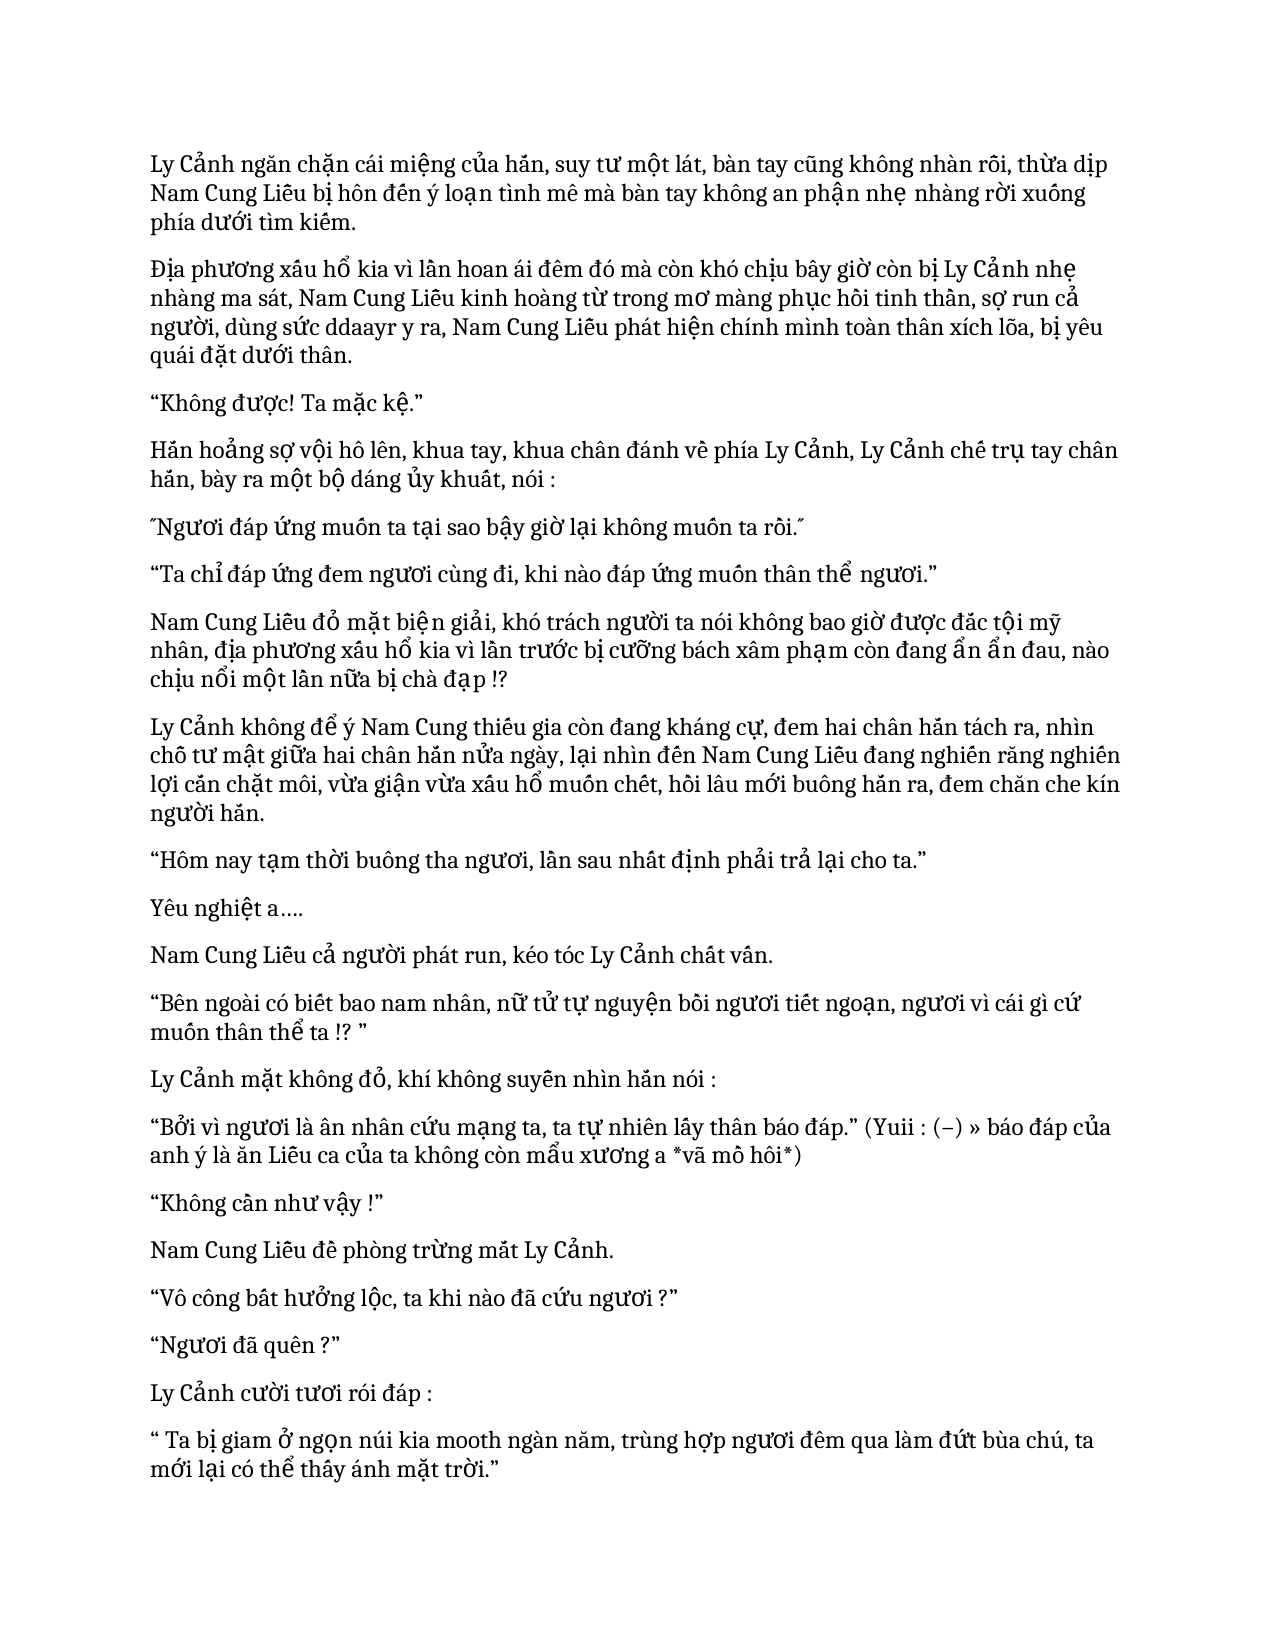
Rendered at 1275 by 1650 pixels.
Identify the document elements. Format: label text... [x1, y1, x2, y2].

text Nam Cung Liễu đề phòng trừng mắt Ly Cảnh. [150, 1236, 1125, 1265]
text Yêu nghiệt a…. [150, 894, 1125, 922]
text “Bởi vì ngươi là ân nhân cứu mạng ta, ta tự nhiên lấy thân báo đáp.” (Yuii : (–) » báo đáp của anh ý là ăn Liễu ca của ta không còn mẩu xương a *vã mồ hôi*) [150, 1112, 1125, 1170]
text Nam Cung Liễu đỏ mặt biện giải, khó trách người ta nói không bao giờ được đắc tội mỹ nhân, địa phương xấu hổ kia vì lần trước bị cưỡng bách xâm phạm còn đang ẩn ẩn đau, nào chịu nổi một lần nữa bị chà đạp !? [150, 607, 1125, 694]
text Ly Cảnh không để ý Nam Cung thiếu gia còn đang kháng cự, đem hai chân hắn tách ra, nhìn chỗ tư mật giữa hai chân hắn nửa ngày, lại nhìn đến Nam Cung Liễu đang nghiến răng nghiến lợi cắn chặt môi, vừa giận vừa xấu hổ muốn chết, hồi lâu mới buông hắn ra, đem chăn che kín người hắn. [150, 712, 1125, 827]
text Ly Cảnh cười tươi rói đáp : [150, 1379, 1125, 1407]
text Nam Cung Liễu cả người phát run, kéo tóc Ly Cảnh chất vấn. [150, 941, 1125, 970]
text “Ta chỉ đáp ứng đem ngươi cùng đi, khi nào đáp ứng muốn thân thể ngươi.” [150, 560, 1125, 589]
text “Bên ngoài có biết bao nam nhân, nữ tử tự nguyện bồi ngươi tiết ngoạn, ngươi vì cái gì cứ muốn thân thể ta !? ” [150, 989, 1125, 1046]
text Hắn hoảng sợ vội hô lên, khua tay, khua chân đánh về phía Ly Cảnh, Ly Cảnh chế trụ tay chân hắn, bày ra một bộ dáng ủy khuất, nói : [150, 436, 1125, 494]
text Ly Cảnh mặt không đỏ, khí không suyễn nhìn hắn nói : [150, 1065, 1125, 1094]
text ˝Ngươi đáp ứng muốn ta tại sao bậy giờ lại không muốn ta rồi.˝ [150, 512, 1125, 541]
text Địa phương xấu hổ kia vì lần hoan ái đêm đó mà còn khó chịu bây giờ còn bị Ly Cảnh nhẹ nhàng ma sát, Nam Cung Liễu kinh hoàng từ trong mơ màng phục hồi tinh thần, sợ run cả người, dùng sức ddaayr y ra, Nam Cung Liễu phát hiện chính mình toàn thân xích lõa, bị yêu quái đặt dưới thân. [150, 255, 1125, 370]
text “Hôm nay tạm thời buông tha ngươi, lần sau nhất định phải trả lại cho ta.” [150, 846, 1125, 875]
text “Ngươi đã quên ?” [150, 1331, 1125, 1360]
text “Không được! Ta mặc kệ.” [150, 389, 1125, 417]
text Ly Cảnh ngăn chặn cái miệng của hắn, suy tư một lát, bàn tay cũng không nhàn rỗi, thừa dịp Nam Cung Liễu bị hôn đến ý loạn tình mê mà bàn tay không an phận nhẹ nhàng rời xuống phía dưới tìm kiếm. [150, 150, 1125, 236]
text “Vô công bất hưởng lộc, ta khi nào đã cứu ngươi ?” [150, 1284, 1125, 1312]
text “ Ta bị giam ở ngọn núi kia mooth ngàn năm, trùng hợp ngươi đêm qua làm đứt bùa chú, ta mới lại có thể thấy ánh mặt trời.” [150, 1426, 1125, 1484]
text “Không cần như vậy !” [150, 1189, 1125, 1217]
